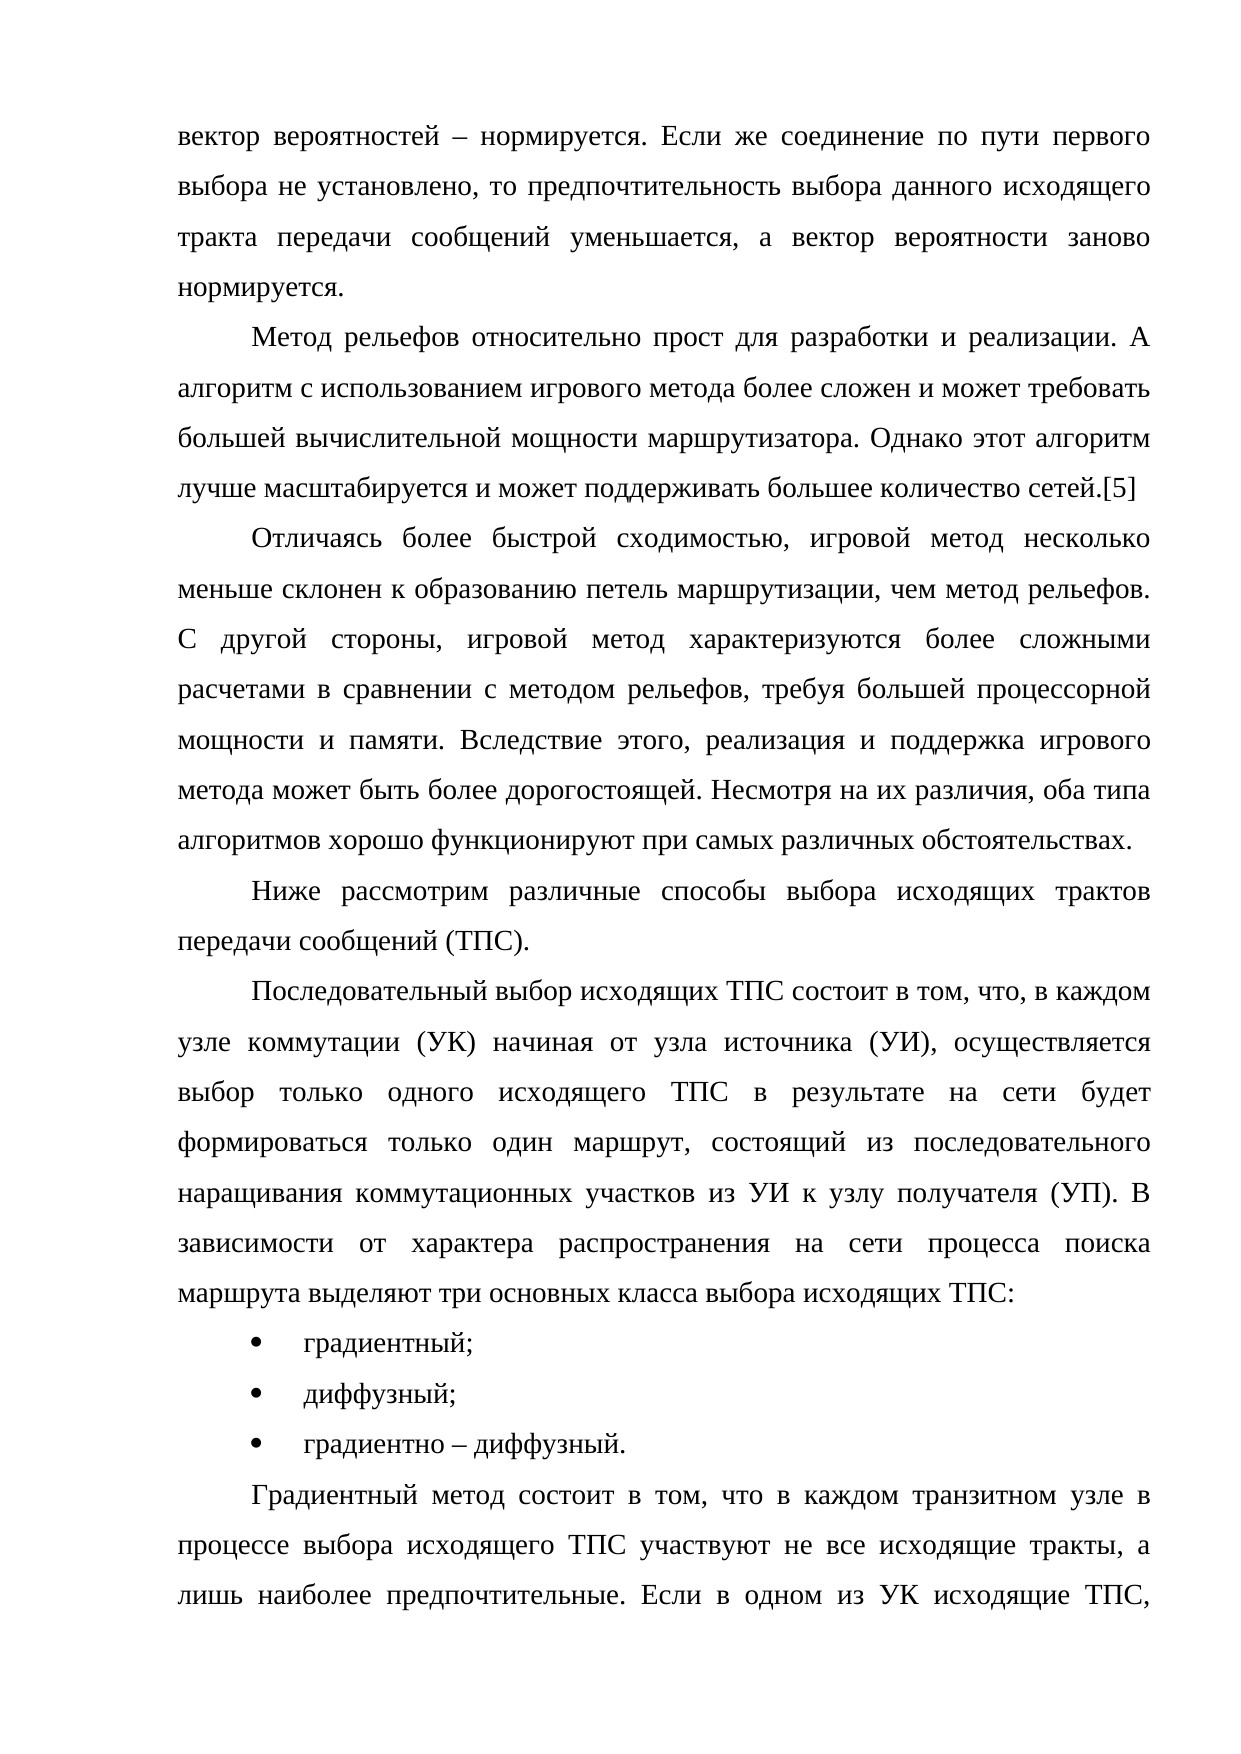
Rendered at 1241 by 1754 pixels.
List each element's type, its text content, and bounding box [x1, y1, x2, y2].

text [177, 118, 1152, 303]
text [177, 1477, 1152, 1611]
text Отличаясь более быстрой сходимостью, игровой метод несколько меньше склонен к образованию петель маршрутизации, чем метод рельефов. С другой стороны, игровой метод характеризуются более сложными расчетами в сравнении с методом рельефов, требуя большей процессорной мощности и памяти. Вследствие этого, реализация и поддержка игрового метода может быть более дорогостоящей. Несмотря на их различия, оба типа алгоритмов хорошо функционируют при самых различных обстоятельствах. [177, 521, 1152, 856]
list градиентный; [177, 1326, 1152, 1359]
text Ниже рассмотрим различные способы выбора исходящих трактов передачи сообщений (ТПС). [177, 873, 1152, 957]
list диффузный; [177, 1376, 1152, 1410]
text Последовательный выбор исходящих ТПС состоит в том, что, в каждом узле коммутации (УК) начиная от узла источника (УИ), осуществляется выбор только одного исходящего ТПС в результате на сети будет формироваться только один маршрут, состоящий из последовательного наращивания коммутационных участков из УИ к узлу получателя (УП). В зависимости от характера распространения на сети процесса поиска маршрута выделяют три основных класса выбора исходящих ТПС: [177, 973, 1152, 1309]
text Метод рельефов относительно прост для разработки и реализации. А алгоритм с использованием игрового метода более сложен и может требовать большей вычислительной мощности маршрутизатора. Однако этот алгоритм лучше масштабируется и может поддерживать большее количество сетей.[5] [177, 319, 1152, 504]
list градиентно – диффузный. [177, 1426, 1152, 1460]
